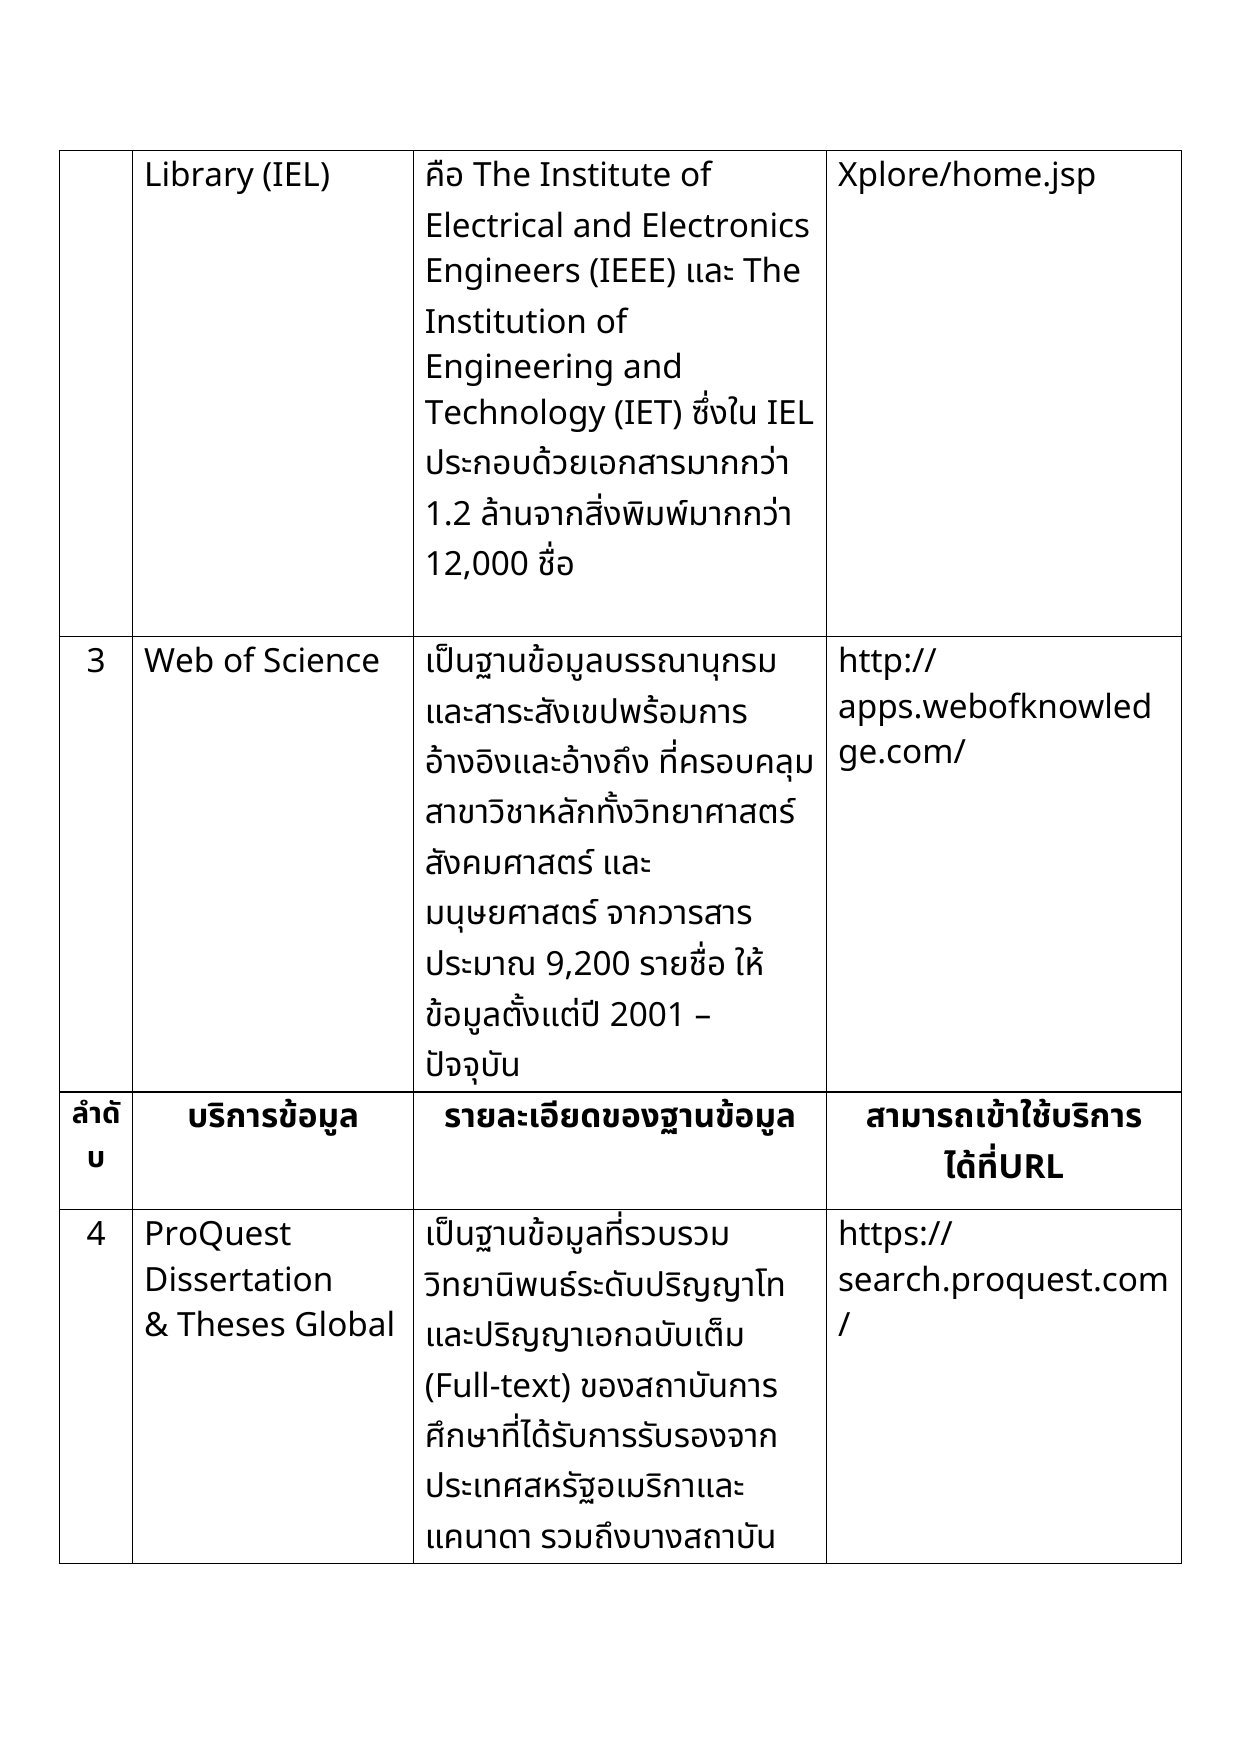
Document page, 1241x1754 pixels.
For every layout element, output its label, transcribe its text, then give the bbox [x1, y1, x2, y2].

table_cell 4 [60, 1210, 132, 1563]
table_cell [414, 1210, 826, 1563]
table_cell ลำดับ [60, 1093, 132, 1209]
table_cell http://apps.webofknowledge.com/ [827, 637, 1181, 1091]
table_cell รายละเอียดของฐานข้อมูล [414, 1093, 826, 1209]
table_cell Web of Science [133, 637, 413, 1091]
table_cell 3 [60, 637, 132, 1091]
table_cell สามารถเข้าใช้บริการได้ที่URL [827, 1093, 1181, 1209]
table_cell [133, 151, 413, 636]
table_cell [414, 151, 826, 636]
table_cell บริการข้อมูล [133, 1093, 413, 1209]
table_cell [133, 1210, 413, 1563]
table_cell เป็นฐานข้อมูลบรรณานุกรมและสาระสังเขปพร้อมการอ้างอิงและอ้างถึง ที่ครอบคลุมสาขาวิชาหลักทั้งวิทยาศาสตร์ สังคมศาสตร์ และมนุษยศาสตร์ จากวารสารประมาณ 9,200 รายชื่อ ให้ข้อมูลตั้งแต่ปี 2001 – ปัจจุบัน [414, 637, 826, 1091]
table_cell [827, 1210, 1181, 1563]
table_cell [827, 151, 1181, 636]
table_cell 2 [60, 151, 132, 636]
